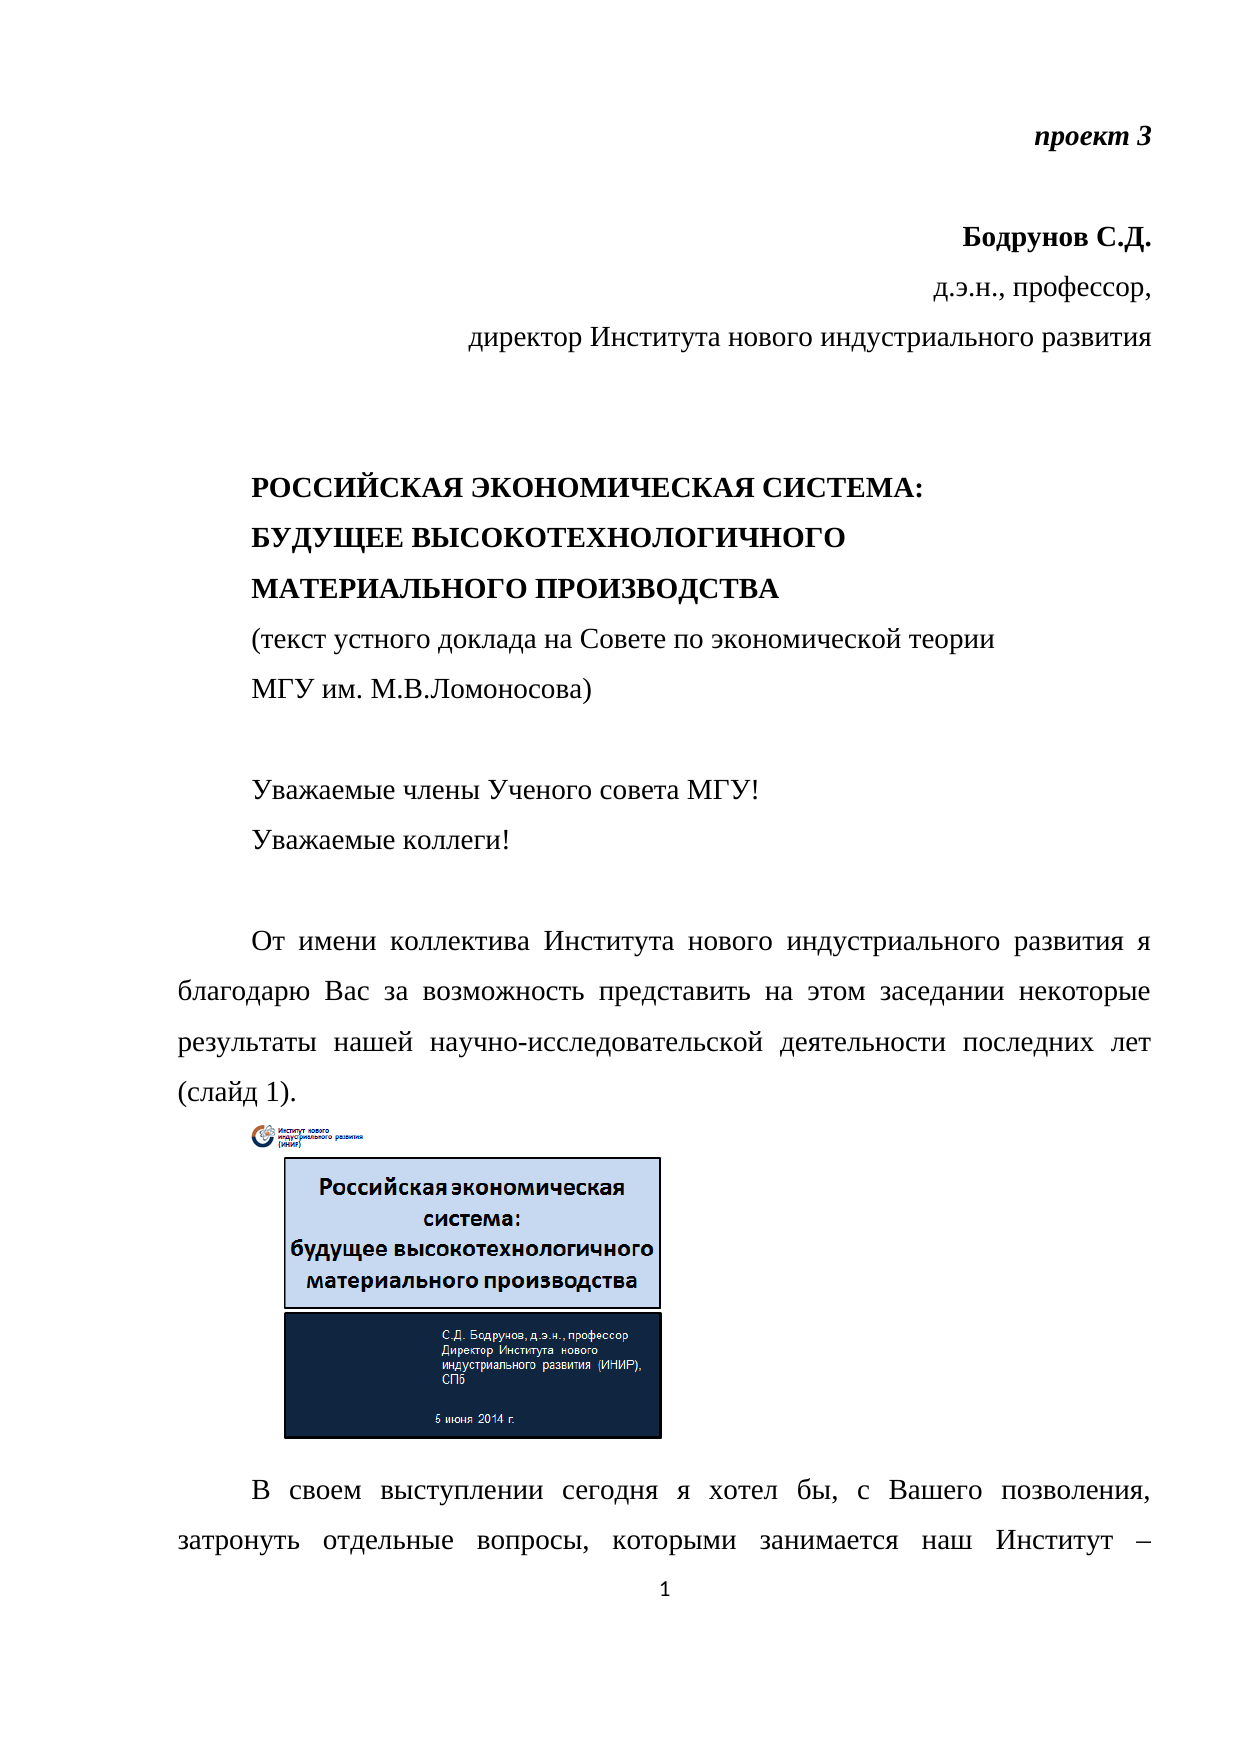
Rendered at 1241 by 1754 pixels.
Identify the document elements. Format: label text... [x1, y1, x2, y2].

text директор Института нового индустриального развития [177, 319, 1152, 353]
text От имени коллектива Института нового индустриального развития я благодарю Вас за возможность представить на этом заседании некоторые результаты нашей научно-исследовательской деятельности последних лет (слайд 1). [177, 923, 1152, 1108]
text БУДУЩЕЕ ВЫСОКОТЕХНОЛОГИЧНОГО [177, 521, 1152, 554]
text (текст устного доклада на Совете по экономической теории [177, 621, 1152, 655]
picture [251, 1124, 693, 1456]
text Бодрунов С.Д. [177, 219, 1152, 252]
text Уважаемые члены Ученого совета МГУ! [177, 772, 1152, 806]
text Уважаемые коллеги! [177, 822, 1152, 856]
text МГУ им. М.В.Ломоносова) [177, 672, 1152, 705]
text МАТЕРИАЛЬНОГО ПРОИЗВОДСТВА [177, 571, 1152, 604]
text РОССИЙСКАЯ ЭКОНОМИЧЕСКАЯ СИСТЕМА: [177, 470, 1152, 504]
text д.э.н., профессор, [177, 269, 1152, 303]
text проект 3 [177, 118, 1152, 152]
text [177, 1472, 1152, 1556]
